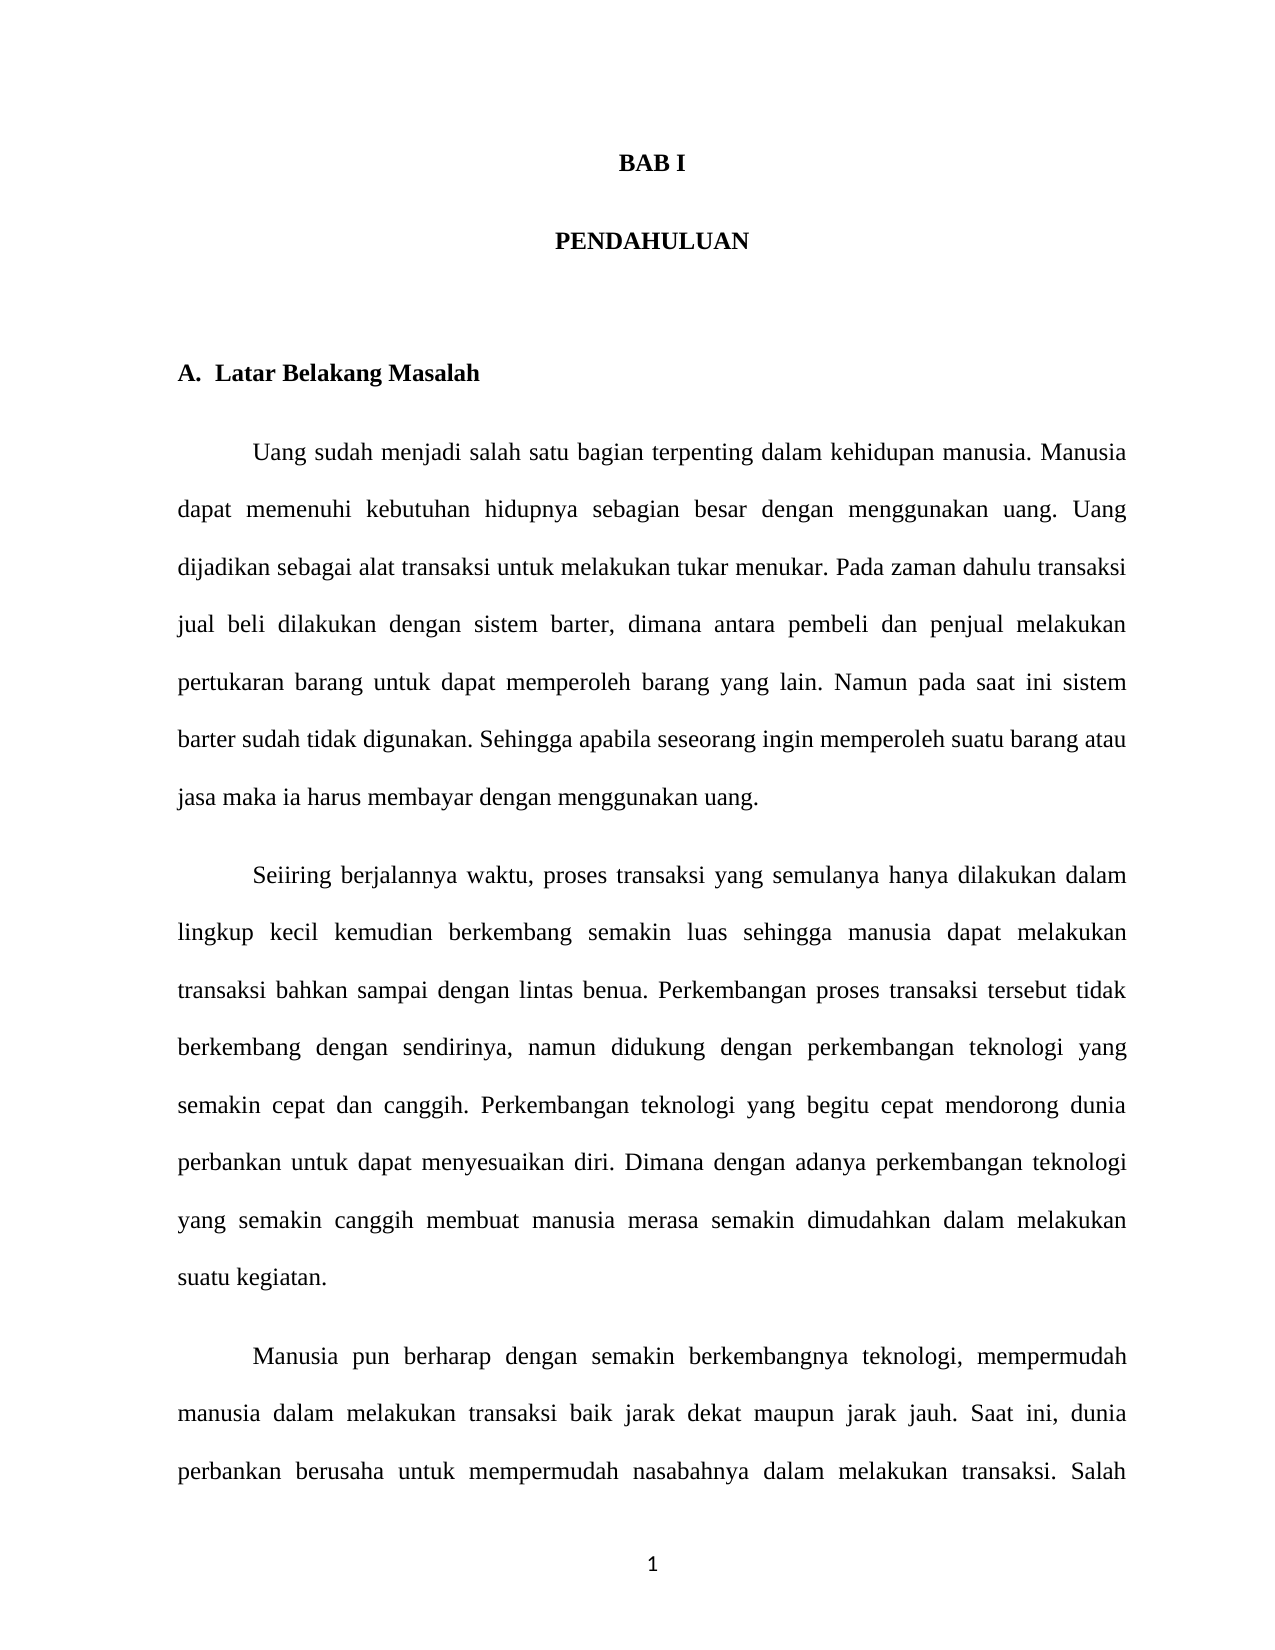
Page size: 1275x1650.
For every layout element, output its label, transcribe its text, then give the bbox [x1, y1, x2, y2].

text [177, 1341, 1127, 1484]
text PENDAHULUAN [177, 226, 1127, 255]
text Seiiring berjalannya waktu, proses transaksi yang semulanya hanya dilakukan dalam lingkup kecil kemudian berkembang semakin luas sehingga manusia dapat melakukan transaksi bahkan sampai dengan lintas benua. Perkembangan proses transaksi tersebut tidak berkembang dengan sendirinya, namun didukung dengan perkembangan teknologi yang semakin cepat dan canggih. Perkembangan teknologi yang begitu cepat mendorong dunia perbankan untuk dapat menyesuaikan diri. Dimana dengan adanya perkembangan teknologi yang semakin canggih membuat manusia merasa semakin dimudahkan dalam melakukan suatu kegiatan. [177, 860, 1127, 1291]
list Latar Belakang Masalah [177, 358, 1127, 387]
text Uang sudah menjadi salah satu bagian terpenting dalam kehidupan manusia. Manusia dapat memenuhi kebutuhan hidupnya sebagian besar dengan menggunakan uang. Uang dijadikan sebagai alat transaksi untuk melakukan tukar menukar. Pada zaman dahulu transaksi jual beli dilakukan dengan sistem barter, dimana antara pembeli dan penjual melakukan pertukaran barang untuk dapat memperoleh barang yang lain. Namun pada saat ini sistem barter sudah tidak digunakan. Sehingga apabila seseorang ingin memperoleh suatu barang atau jasa maka ia harus membayar dengan menggunakan uang. [177, 437, 1127, 810]
text BAB I [177, 148, 1127, 176]
